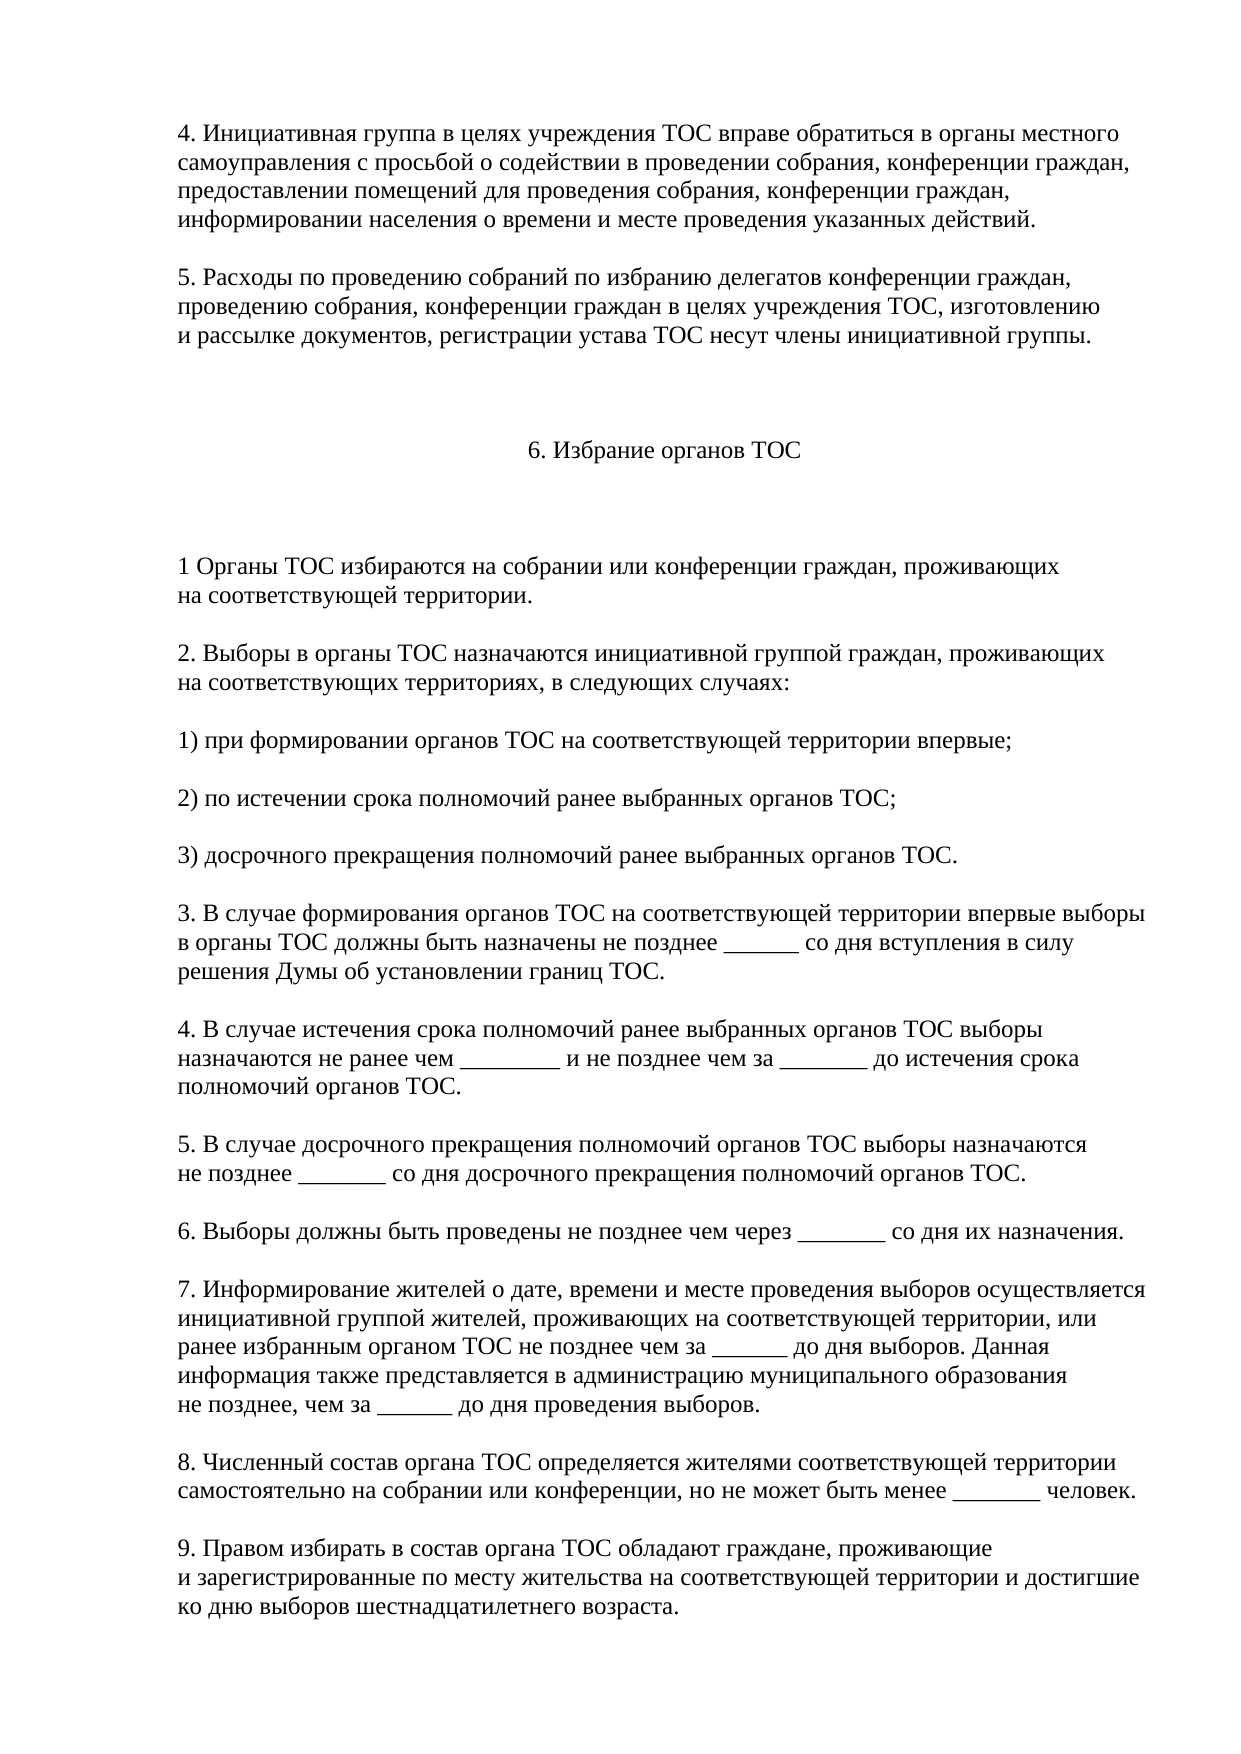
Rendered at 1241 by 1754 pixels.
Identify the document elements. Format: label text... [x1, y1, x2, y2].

text 3. В случае формирования органов ТОС на соответствующей территории впервые выборы в органы ТОС должны быть назначены не позднее ______ со дня вступления в силу решения Думы об установлении границ ТОС. [177, 898, 1152, 985]
text 5. В случае досрочного прекращения полномочий органов ТОС выборы назначаются не позднее _______ со дня досрочного прекращения полномочий органов ТОС. [177, 1129, 1152, 1187]
text 2) по истечении срока полномочий ранее выбранных органов ТОС; [177, 783, 1152, 811]
text 1) при формировании органов ТОС на соответствующей территории впервые; [177, 725, 1152, 753]
text 2. Выборы в органы ТОС назначаются инициативной группой граждан, проживающих на соответствующих территориях, в следующих случаях: [177, 638, 1152, 696]
text 6. Избрание органов ТОС [177, 436, 1152, 464]
text 6. Выборы должны быть проведены не позднее чем через _______ со дня их назначения. [177, 1216, 1152, 1245]
text 7. Информирование жителей о дате, времени и месте проведения выборов осуществляется инициативной группой жителей, проживающих на соответствующей территории, или ранее избранным органом ТОС не позднее чем за ______ до дня выборов. Данная информация также представляется в администрацию муниципального образования не позднее, чем за ______ до дня проведения выборов. [177, 1274, 1152, 1418]
text 8. Численный состав органа ТОС определяется жителями соответствующей территории самостоятельно на собрании или конференции, но не может быть менее _______ человек. [177, 1447, 1152, 1504]
text 5. Расходы по проведению собраний по избранию делегатов конференции граждан, проведению собрания, конференции граждан в целях учреждения ТОС, изготовлению и рассылке документов, регистрации устава ТОС несут члены инициативной группы. [177, 262, 1152, 348]
text 4. В случае истечения срока полномочий ранее выбранных органов ТОС выборы назначаются не ранее чем ________ и не позднее чем за _______ до истечения срока полномочий органов ТОС. [177, 1014, 1152, 1100]
text 9. Правом избирать в состав органа ТОС обладают граждане, проживающие и зарегистрированные по месту жительства на соответствующей территории и достигшие ко дню выборов шестнадцатилетнего возраста. [177, 1533, 1152, 1620]
text 3) досрочного прекращения полномочий ранее выбранных органов ТОС. [177, 841, 1152, 869]
text 1 Органы ТОС избираются на собрании или конференции граждан, проживающих на соответствующей территории. [177, 551, 1152, 609]
text 4. Инициативная группа в целях учреждения ТОС вправе обратиться в органы местного самоуправления с просьбой о содействии в проведении собрания, конференции граждан, предоставлении помещений для проведения собрания, конференции граждан, информировании населения о времени и месте проведения указанных действий. [177, 118, 1152, 233]
